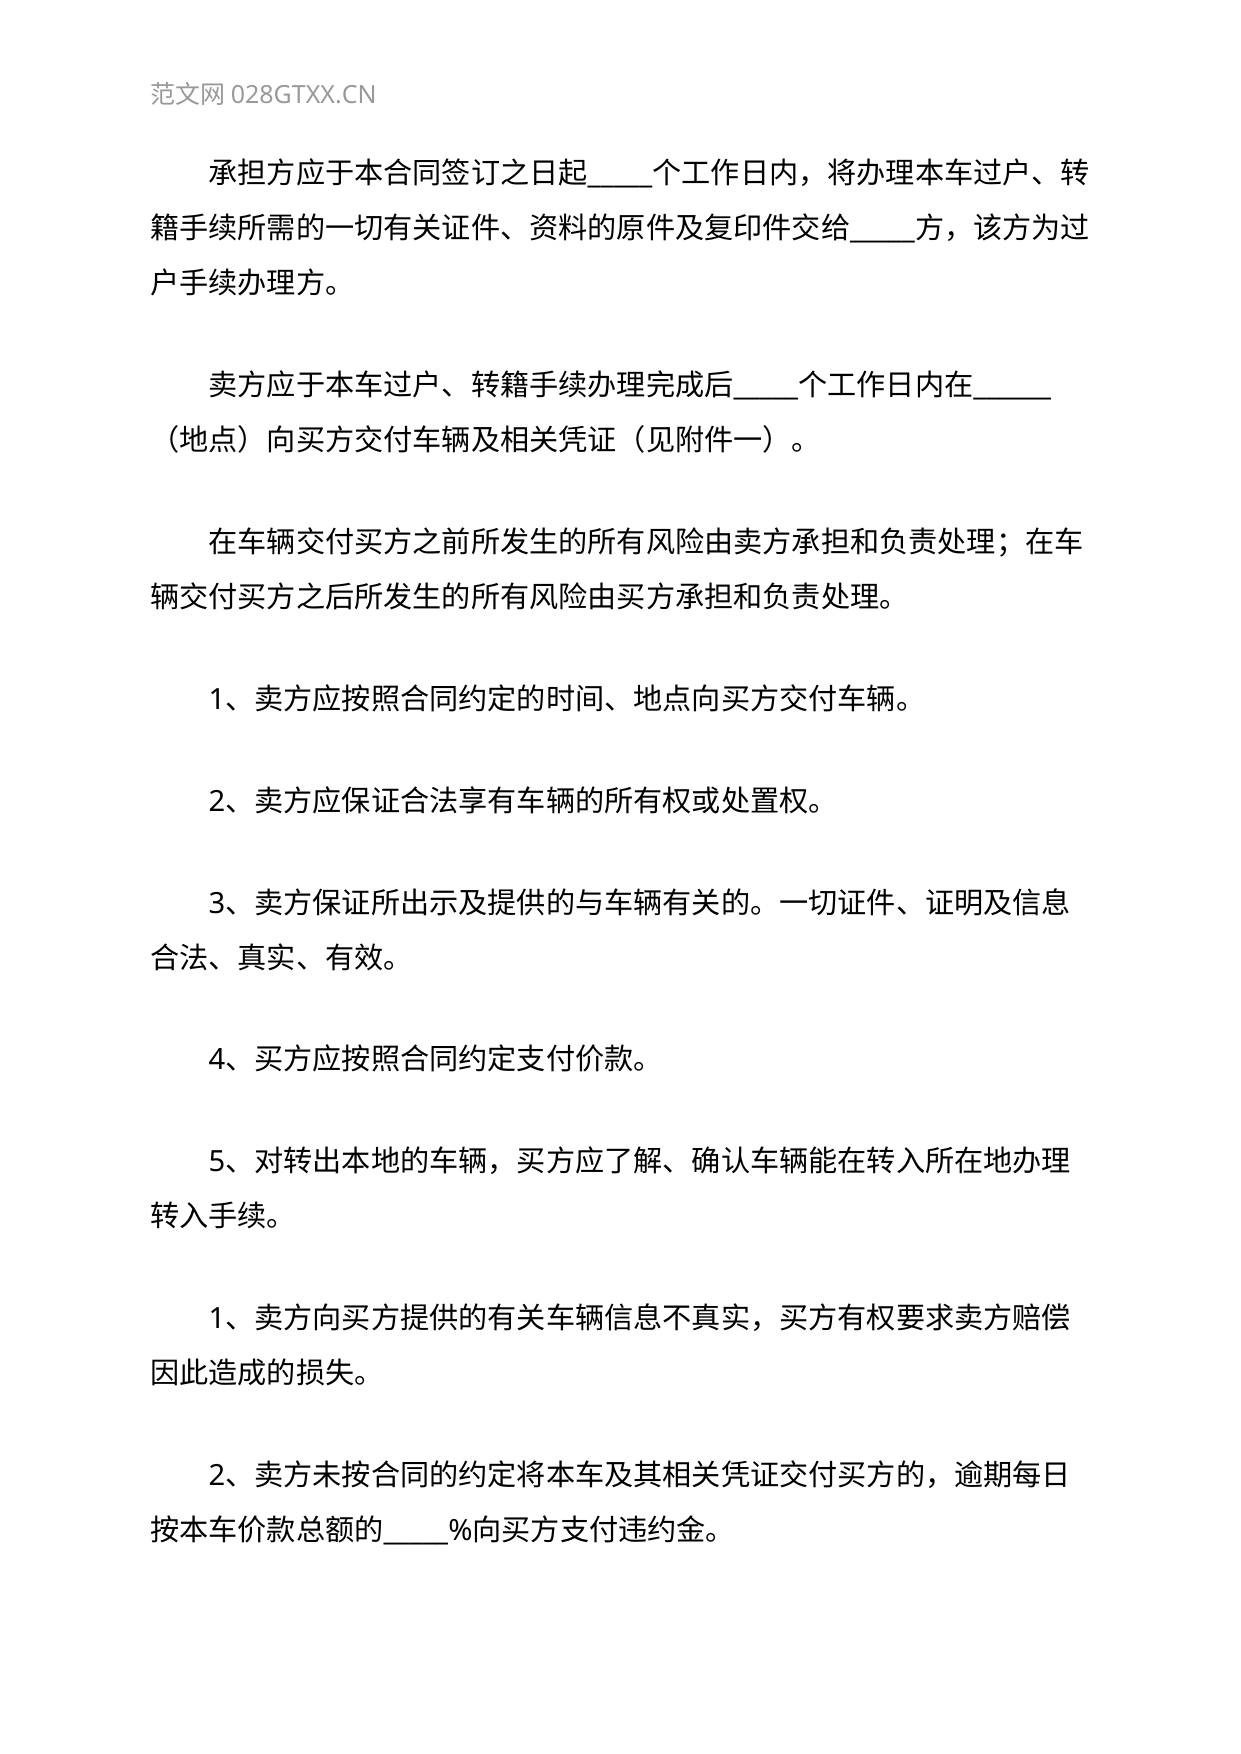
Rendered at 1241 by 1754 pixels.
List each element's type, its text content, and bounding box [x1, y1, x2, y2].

text 4、买方应按照合同约定支付价款。 [150, 1036, 1090, 1078]
text 1、卖方应按照合同约定的时间、地点向买方交付车辆。 [150, 675, 1090, 718]
text 在车辆交付买方之前所发生的所有风险由卖方承担和负责处理；在车辆交付买方之后所发生的所有风险由买方承担和负责处理。 [150, 518, 1090, 616]
text 2、卖方未按合同的约定将本车及其相关凭证交付买方的，逾期每日按本车价款总额的_____%向买方支付违约金。 [150, 1451, 1090, 1549]
text 卖方应于本车过户、转籍手续办理完成后_____个工作日内在______（地点）向买方交付车辆及相关凭证（见附件一）。 [150, 362, 1090, 459]
text 1、卖方向买方提供的有关车辆信息不真实，买方有权要求卖方赔偿因此造成的损失。 [150, 1295, 1090, 1392]
text 2、卖方应保证合法享有车辆的所有权或处置权。 [150, 777, 1090, 819]
text 3、卖方保证所出示及提供的与车辆有关的。一切证件、证明及信息合法、真实、有效。 [150, 879, 1090, 976]
text 承担方应于本合同签订之日起_____个工作日内，将办理本车过户、转籍手续所需的一切有关证件、资料的原件及复印件交给_____方，该方为过户手续办理方。 [150, 150, 1090, 302]
text 5、对转出本地的车辆，买方应了解、确认车辆能在转入所在地办理转入手续。 [150, 1138, 1090, 1235]
